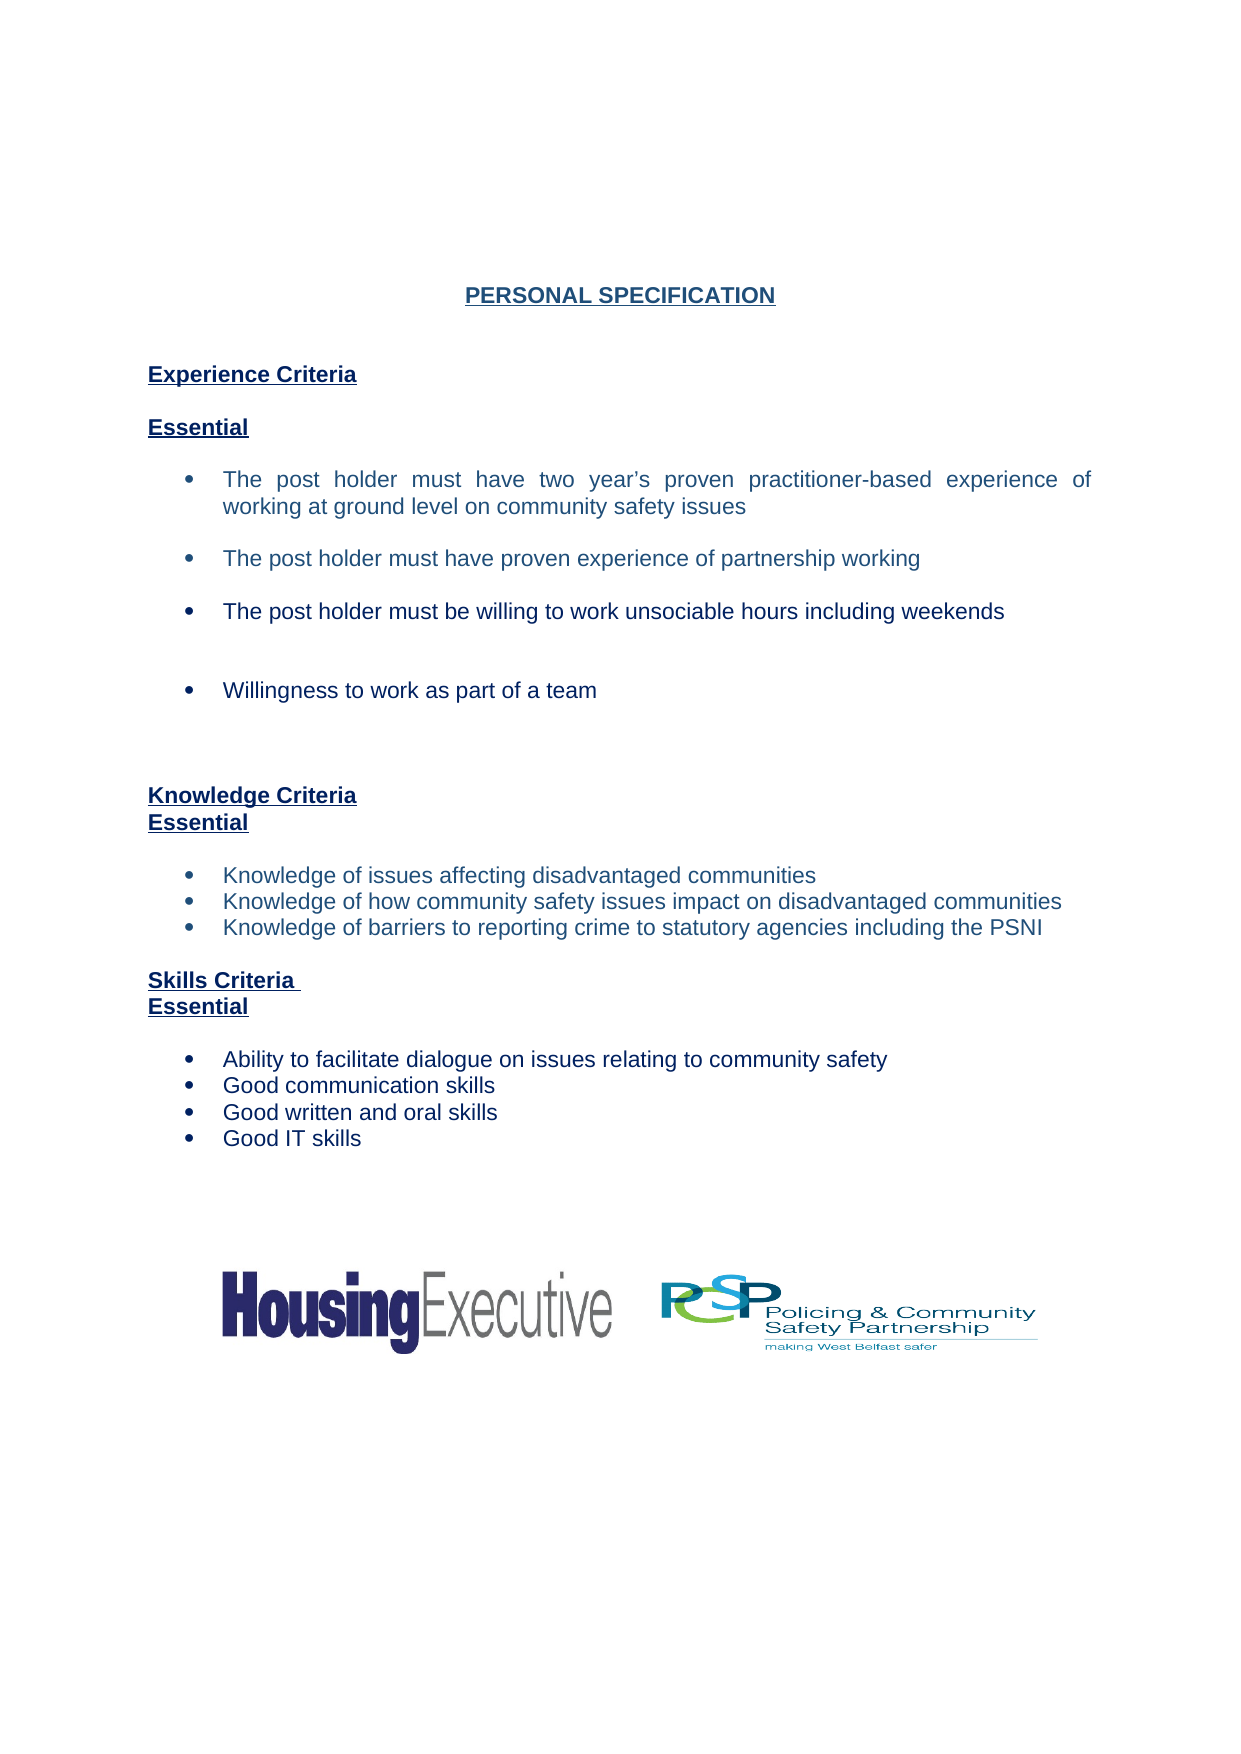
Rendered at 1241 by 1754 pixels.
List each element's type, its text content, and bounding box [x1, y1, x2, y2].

text Experience Criteria [148, 361, 1092, 387]
text Essential [148, 993, 1092, 1020]
text PERSONAL SPECIFICATION [148, 282, 1092, 308]
list Knowledge of how community safety issues impact on disadvantaged communities [185, 888, 1092, 914]
text Skills Criteria [148, 967, 1092, 993]
text Essential [148, 809, 1092, 835]
picture [656, 1272, 1044, 1354]
list Good communication skills [185, 1072, 1092, 1099]
text Knowledge Criteria [148, 782, 1092, 809]
list The post holder must have two year’s proven practitioner-based experience of working at ground level on community safety issues [185, 466, 1092, 519]
list Ability to facilitate dialogue on issues relating to community safety [185, 1046, 1092, 1072]
list Good written and oral skills [185, 1099, 1092, 1125]
list The post holder must be willing to work unsociable hours including weekends [185, 598, 1092, 624]
text Essential [148, 413, 1092, 440]
list Knowledge of issues affecting disadvantaged communities [185, 862, 1092, 888]
list Knowledge of barriers to reporting crime to statutory agencies including the PSNI [185, 914, 1092, 941]
list Willingness to work as part of a team [185, 677, 1092, 703]
list The post holder must have proven experience of partnership working [185, 545, 1092, 572]
picture [222, 1256, 612, 1354]
list Good IT skills [185, 1125, 1092, 1151]
